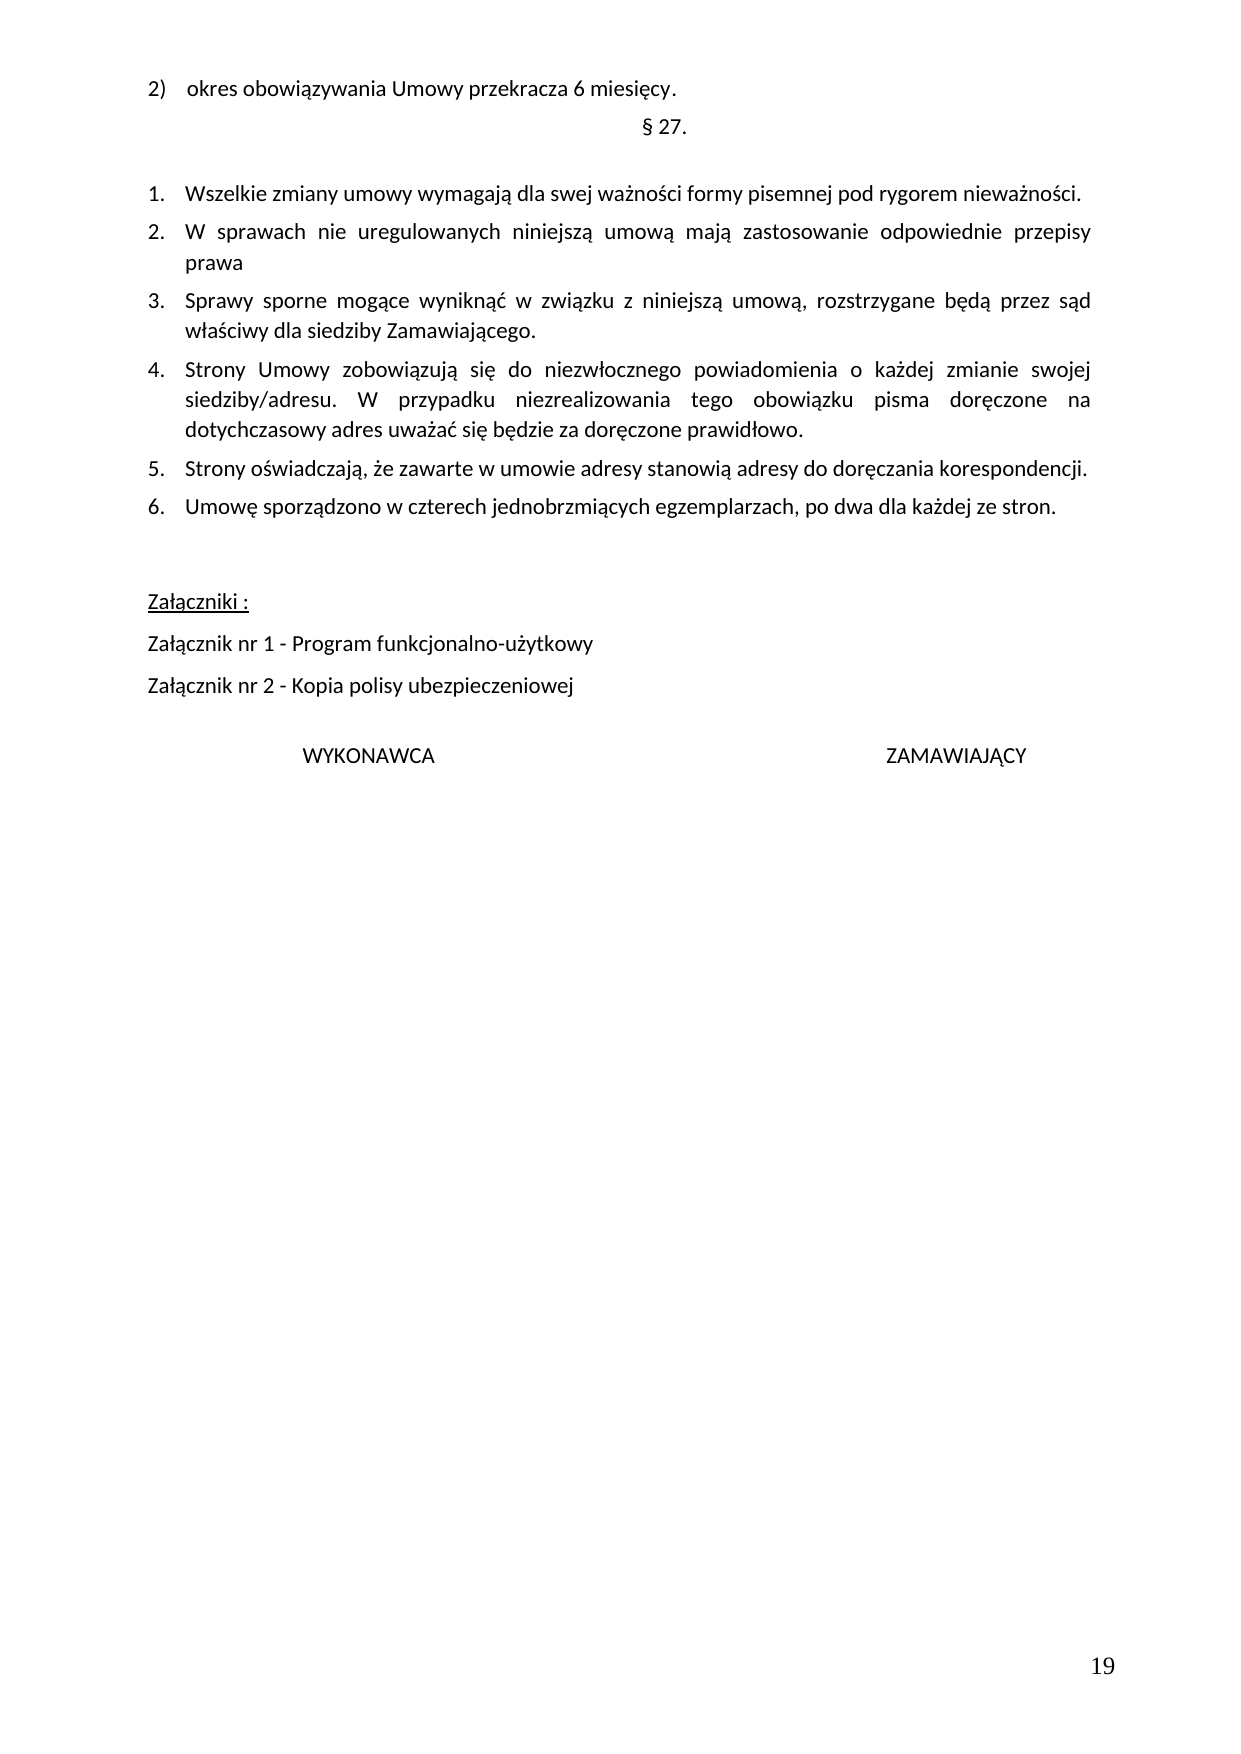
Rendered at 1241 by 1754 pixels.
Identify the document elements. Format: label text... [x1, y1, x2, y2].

list W sprawach nie uregulowanych niniejszą umową mają zastosowanie odpowiednie przepisy prawa [148, 217, 1092, 276]
list Wszelkie zmiany umowy wymagają dla swej ważności formy pisemnej pod rygorem nieważności. [148, 179, 1092, 207]
text 2) okres obowiązywania Umowy przekracza 6 miesięcy. [148, 74, 1092, 102]
list Strony oświadczają, że zawarte w umowie adresy stanowią adresy do doręczania korespondencji. [148, 454, 1092, 482]
text Załączniki : [148, 587, 1092, 615]
list Strony Umowy zobowiązują się do niezwłocznego powiadomienia o każdej zmianie swojej siedziby/adresu. W przypadku niezrealizowania tego obowiązku pisma doręczone na dotychczasowy adres uważać się będzie za doręczone prawidłowo. [148, 355, 1092, 443]
list Sprawy sporne mogące wyniknąć w związku z niniejszą umową, rozstrzygane będą przez sąd właściwy dla siedziby Zamawiającego. [148, 286, 1092, 344]
text WYKONAWCA ZAMAWIAJĄCY [236, 741, 1092, 769]
text Załącznik nr 2 - Kopia polisy ubezpieczeniowej [148, 671, 1092, 699]
text § 27. [236, 112, 1092, 140]
text Załącznik nr 1 - Program funkcjonalno-użytkowy [148, 629, 1092, 657]
list Umowę sporządzono w czterech jednobrzmiących egzemplarzach, po dwa dla każdej ze stron. [148, 492, 1092, 521]
